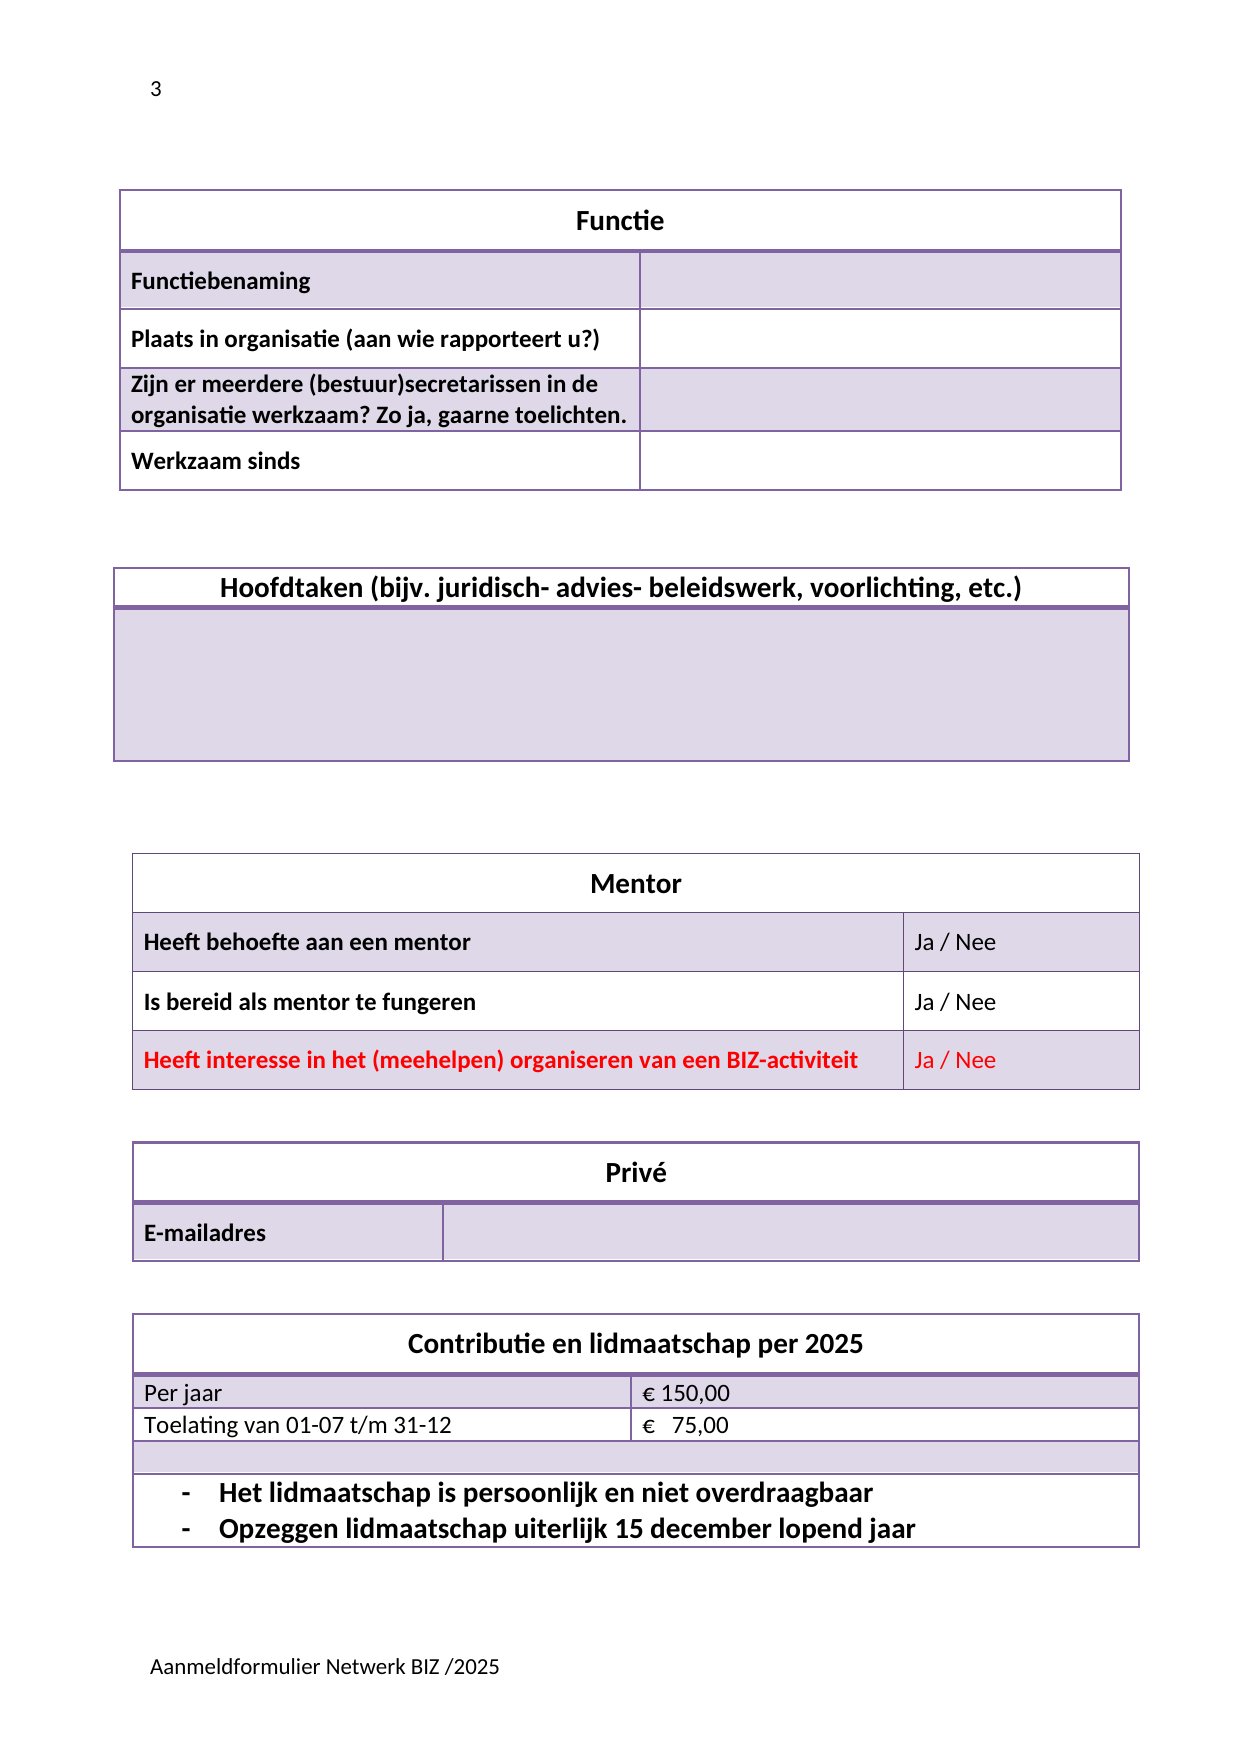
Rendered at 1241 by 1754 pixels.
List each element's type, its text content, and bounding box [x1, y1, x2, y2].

table_cell € 75,00 [632, 1409, 1138, 1440]
table_cell [641, 432, 1120, 489]
table_cell E-mailadres [134, 1205, 442, 1259]
table_cell Plaats in organisatie (aan wie rapporteert u?) [121, 310, 639, 367]
table_cell [444, 1205, 1138, 1259]
table_cell [641, 310, 1120, 367]
table_cell € 150,00 [632, 1377, 1138, 1407]
table_cell Is bereid als mentor te fungeren [133, 972, 903, 1030]
table_cell Ja / Nee [904, 972, 1139, 1030]
table_cell [115, 610, 1128, 760]
table_cell Heeft behoefte aan een mentor [133, 913, 903, 971]
table_cell Werkzaam sinds [121, 432, 639, 489]
table_header Privé [134, 1144, 1138, 1200]
table_cell Per jaar [134, 1377, 630, 1407]
table_cell Functiebenaming [121, 253, 639, 307]
table_cell Zijn er meerdere (bestuur)secretarissen in de organisatie werkzaam? Zo ja, gaarne toelichten. [121, 369, 639, 430]
table_header Functie [121, 191, 1120, 248]
table_header Hoofdtaken (bijv. juridisch- advies- beleidswerk, voorlichting, etc.) [115, 569, 1128, 605]
table_cell Toelating van 01-07 t/m 31-12 [134, 1409, 630, 1440]
table_header Contributie en lidmaatschap per 2025 [134, 1315, 1138, 1372]
table_header Mentor [133, 854, 1139, 912]
table_cell Heeft interesse in het (meehelpen) organiseren van een BIZ-activiteit [133, 1031, 903, 1089]
table_cell [134, 1442, 1138, 1472]
table_cell [641, 369, 1120, 430]
table_cell Ja / Nee [904, 913, 1139, 971]
table_cell Het lidmaatschap is persoonlijk en niet overdraagbaar Opzeggen lidmaatschap uiterlijk 15 december lopend jaar [134, 1475, 1138, 1546]
table_cell [641, 253, 1120, 307]
table_cell Ja / Nee [904, 1031, 1139, 1089]
